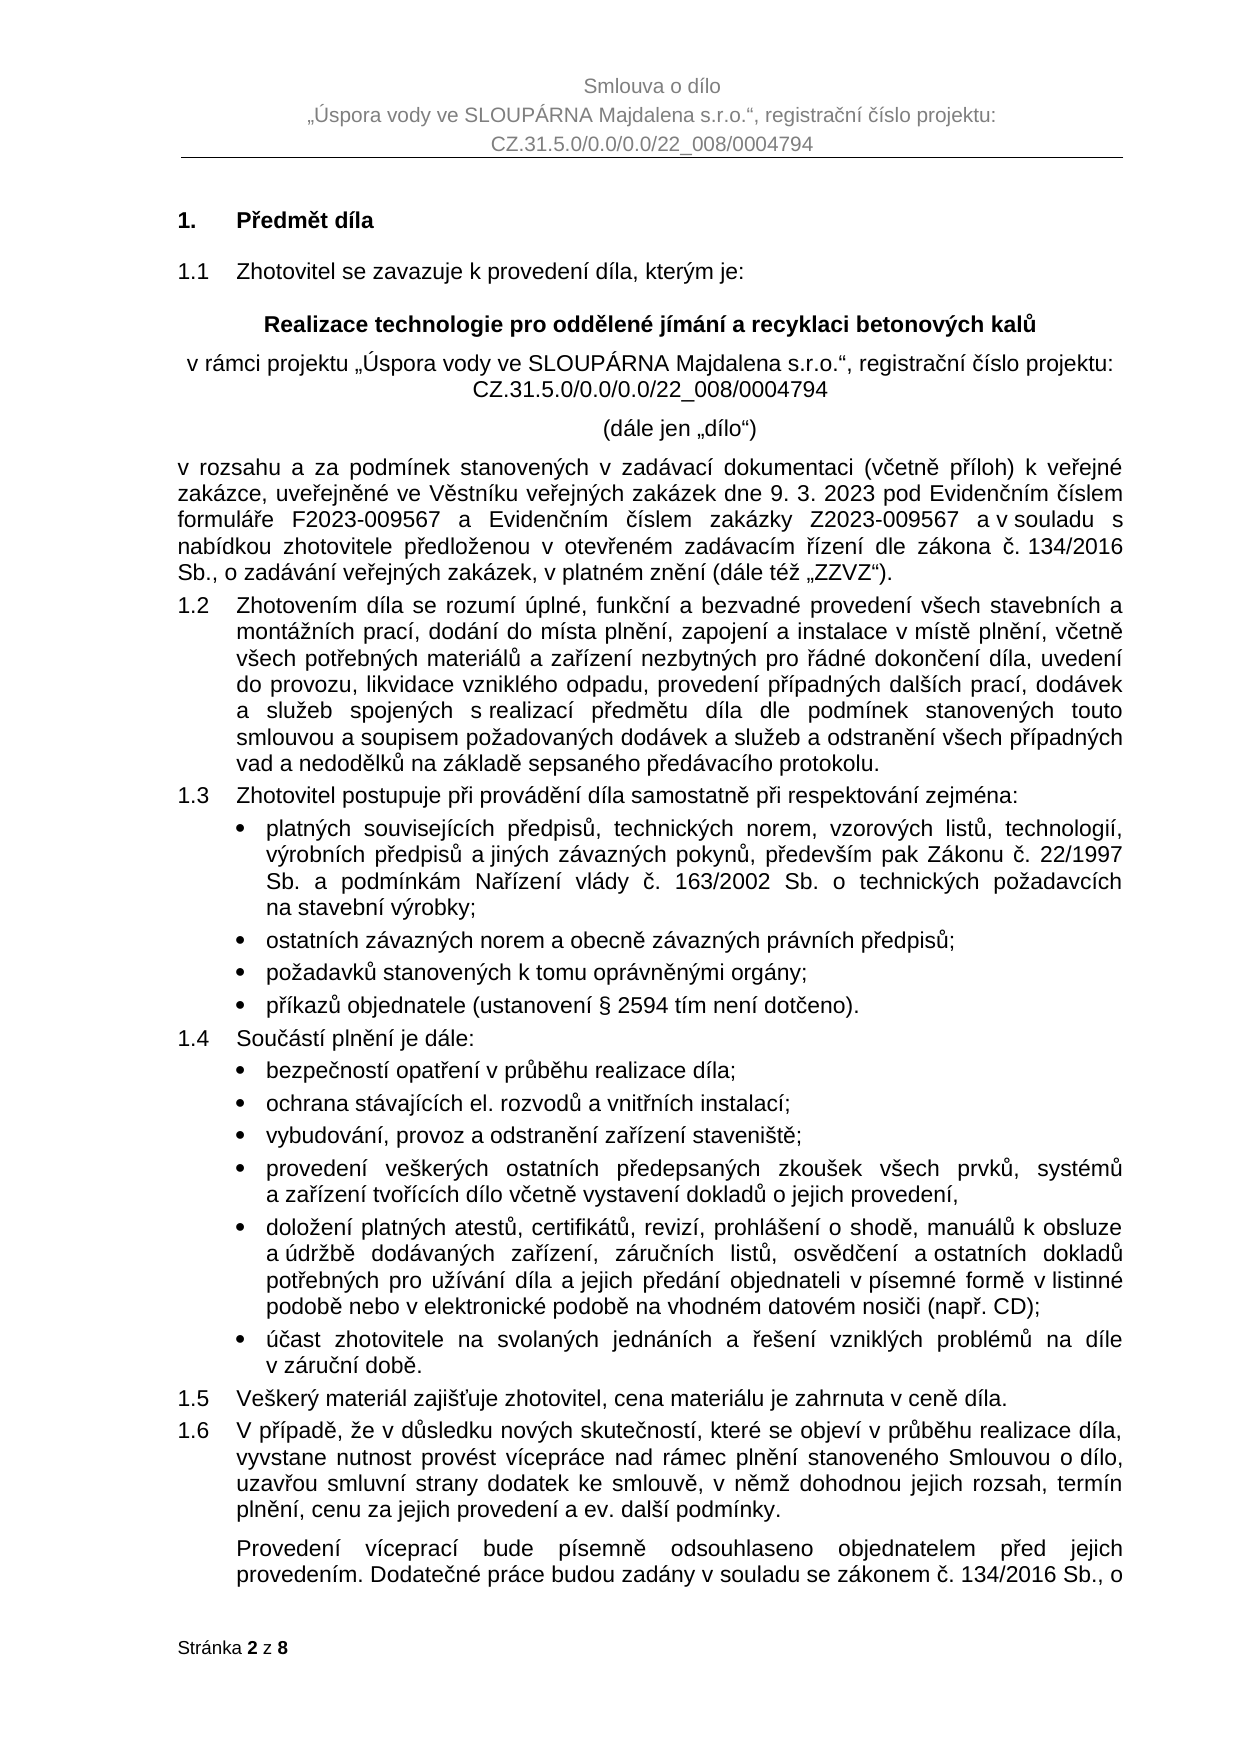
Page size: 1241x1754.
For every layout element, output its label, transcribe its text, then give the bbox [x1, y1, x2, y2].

list bezpečností opatření v průběhu realizace díla; [236, 1057, 1123, 1083]
list Zhotovením díla se rozumí úplné, funkční a bezvadné provedení všech stavebních a montážních prací, dodání do místa plnění, zapojení a instalace v místě plnění, včetně všech potřebných materiálů a zařízení nezbytných pro řádné dokončení díla, uvedení do provozu, likvidace vzniklého odpadu, provedení případných dalších prací, dodávek a služeb spojených s realizací předmětu díla dle podmínek stanovených touto smlouvou a soupisem požadovaných dodávek a služeb a odstranění všech případných vad a nedodělků na základě sepsaného předávacího protokolu. [177, 592, 1123, 776]
list Zhotovitel postupuje při provádění díla samostatně při respektování zejména: [177, 782, 1123, 809]
list ostatních závazných norem a obecně závazných právních předpisů; [236, 927, 1123, 953]
list provedení veškerých ostatních předepsaných zkoušek všech prvků, systémů a zařízení tvořících dílo včetně vystavení dokladů o jejich provedení, [236, 1155, 1123, 1208]
text v rozsahu a za podmínek stanovených v zadávací dokumentaci (včetně příloh) k veřejné zakázce, uveřejněné ve Věstníku veřejných zakázek dne 9. 3. 2023 pod Evidenčním číslem formuláře F2023-009567 a Evidenčním číslem zakázky Z2023-009567 a v souladu s nabídkou zhotovitele předloženou v otevřeném zadávacím řízení dle zákona č. 134/2016 Sb., o zadávání veřejných zakázek, v platném znění (dále též „ZZVZ“). [177, 454, 1123, 586]
list V případě, že v důsledku nových skutečností, které se objeví v průběhu realizace díla, vyvstane nutnost provést vícepráce nad rámec plnění stanoveného Smlouvou o dílo, uzavřou smluvní strany dodatek ke smlouvě, v němž dohodnou jejich rozsah, termín plnění, cenu za jejich provedení a ev. další podmínky. [177, 1417, 1123, 1523]
list platných souvisejících předpisů, technických norem, vzorových listů, technologií, výrobních předpisů a jiných závazných pokynů, především pak Zákonu č. 22/1997 Sb. a podmínkám Nařízení vlády č. 163/2002 Sb. o technických požadavcích na stavební výrobky; [236, 815, 1123, 921]
list příkazů objednatele (ustanovení § 2594 tím není dotčeno). [236, 992, 1123, 1018]
list účast zhotovitele na svolaných jednáních a řešení vzniklých problémů na díle v záruční době. [236, 1326, 1123, 1378]
list požadavků stanovených k tomu oprávněnými orgány; [236, 959, 1123, 986]
text Realizace technologie pro oddělené jímání a recyklaci betonových kalů [177, 311, 1123, 337]
list Zhotovitel se zavazuje k provedení díla, kterým je: [177, 258, 1123, 284]
list ochrana stávajících el. rozvodů a vnitřních instalací; [236, 1090, 1123, 1116]
text v rámci projektu „Úspora vody ve SLOUPÁRNA Majdalena s.r.o.“, registrační číslo projektu: CZ.31.5.0/0.0/0.0/22_008/0004794 [177, 350, 1123, 402]
list Veškerý materiál zajišťuje zhotovitel, cena materiálu je zahrnuta v ceně díla. [177, 1384, 1123, 1411]
list Součástí plnění je dále: [177, 1024, 1123, 1051]
text (dále jen „dílo“) [236, 415, 1123, 441]
list doložení platných atestů, certifikátů, revizí, prohlášení o shodě, manuálů k obsluze a údržbě dodávaných zařízení, záručních listů, osvědčení a ostatních dokladů potřebných pro užívání díla a jejich předání objednateli v písemné formě v listinné podobě nebo v elektronické podobě na vhodném datovém nosiči (např. CD); [236, 1214, 1123, 1319]
list Předmět díla [177, 207, 1123, 233]
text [236, 1535, 1123, 1588]
list vybudování, provoz a odstranění zařízení staveniště; [236, 1122, 1123, 1149]
